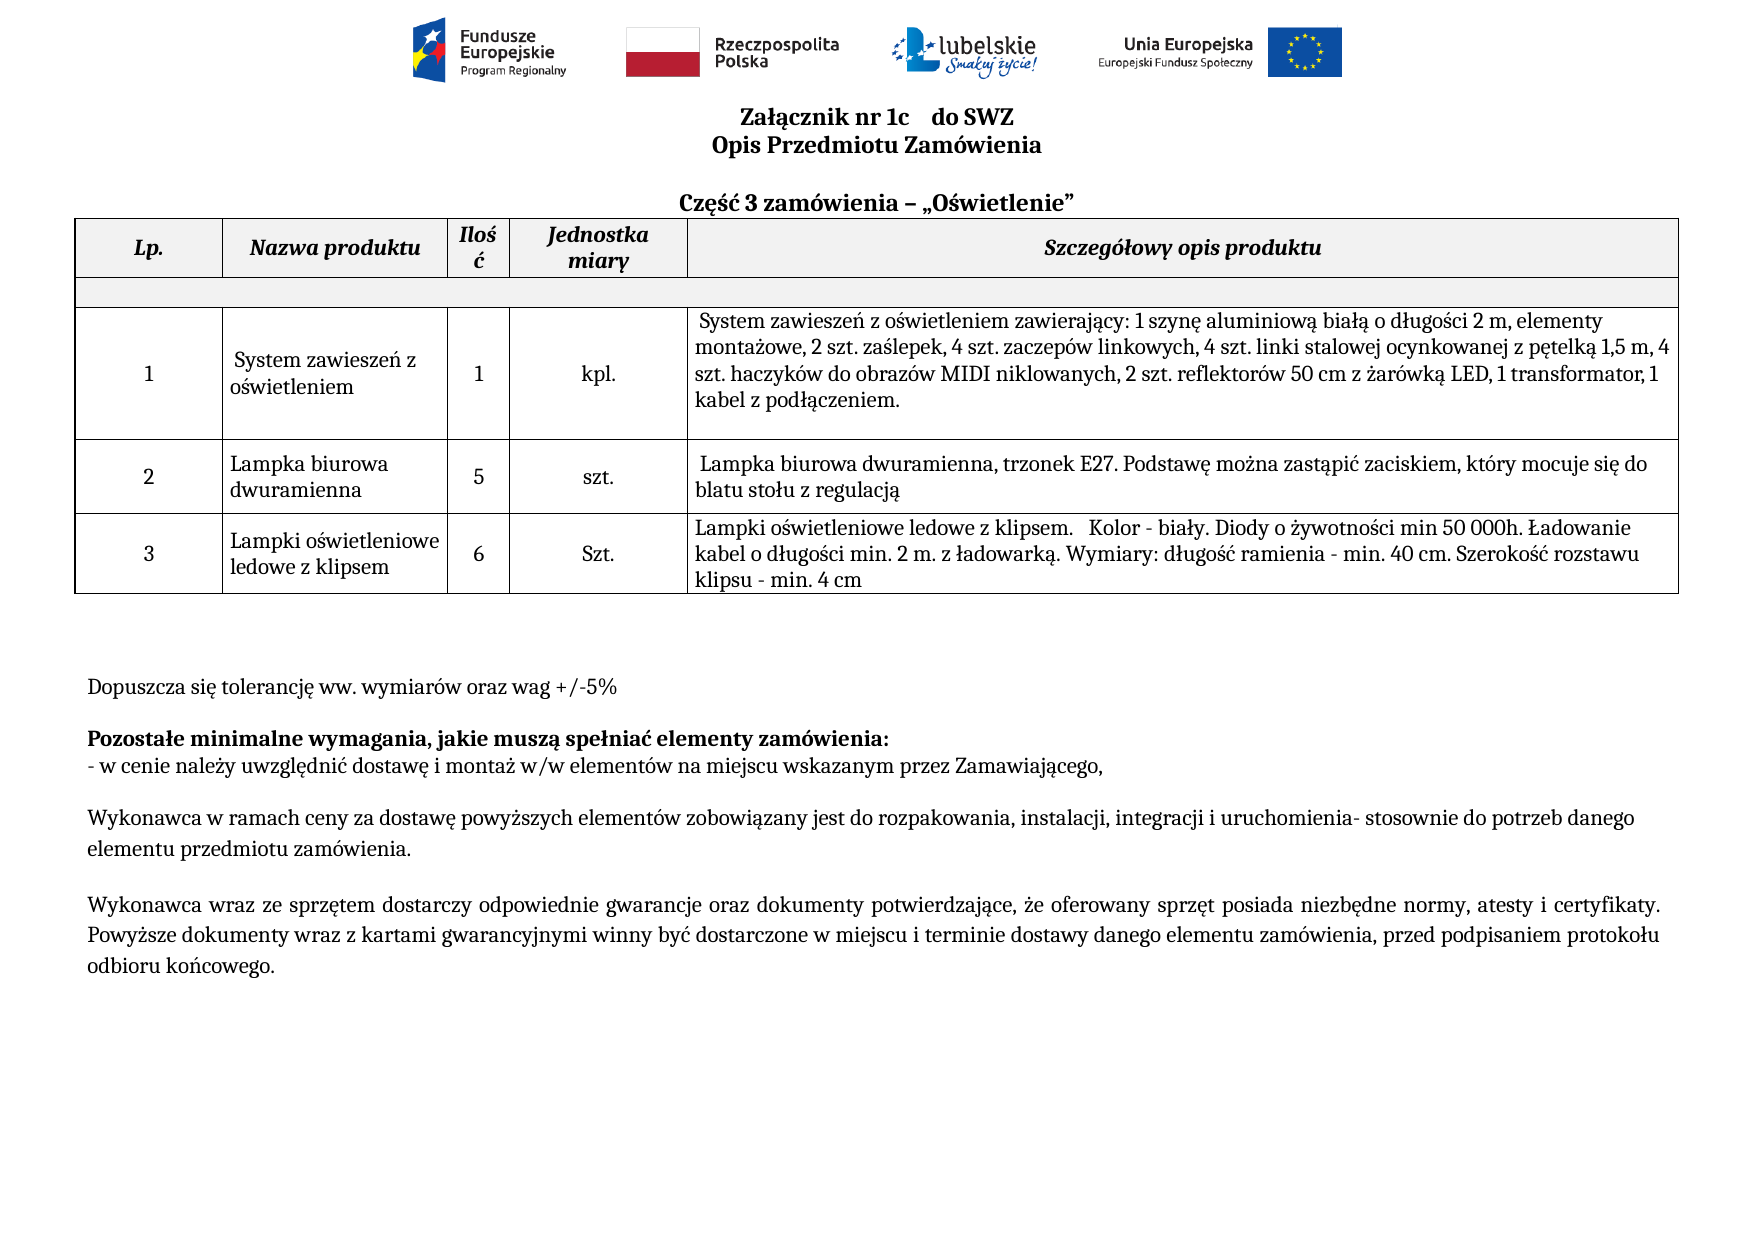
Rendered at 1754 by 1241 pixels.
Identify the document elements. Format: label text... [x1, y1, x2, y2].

table_header Jednostka miary [510, 219, 687, 277]
table_cell Lampki oświetleniowe ledowe z klipsem. Kolor - biały. Diody o żywotności min 50 000h. Ładowanie kabel o długości min. 2 m. z ładowarką. Wymiary: długość ramienia - min. 40 cm. Szerokość rozstawu klipsu - min. 4 cm [688, 514, 1678, 593]
table_cell 3 [76, 514, 222, 593]
text Wykonawca wraz ze sprzętem dostarczy odpowiednie gwarancje oraz dokumenty potwierdzające, że oferowany sprzęt posiada niezbędne normy, atesty i certyfikaty. Powyższe dokumenty wraz z kartami gwarancyjnymi winny być dostarczone w miejscu i terminie dostawy danego elementu zamówienia, przed podpisaniem protokołu odbioru końcowego. [87, 892, 1663, 979]
text Dopuszcza się tolerancję ww. wymiarów oraz wag +/-5% [87, 673, 1679, 700]
picture [404, 0, 1350, 100]
table_cell System zawieszeń z oświetleniem zawierający: 1 szynę aluminiową białą o długości 2 m, elementy montażowe, 2 szt. zaślepek, 4 szt. zaczepów linkowych, 4 szt. linki stalowej ocynkowanej z pętelką 1,5 m, 4 szt. haczyków do obrazów MIDI niklowanych, 2 szt. reflektorów 50 cm z żarówką LED, 1 transformator, 1 kabel z podłączeniem. [688, 308, 1678, 439]
table_cell kpl. [510, 308, 687, 439]
text Pozostałe minimalne wymagania, jakie muszą spełniać elementy zamówienia: [75, 726, 1679, 752]
table_header Ilość [448, 219, 509, 277]
table_cell Lampka biurowa dwuramienna, trzonek E27. Podstawę można zastąpić zaciskiem, który mocuje się do blatu stołu z regulacją [688, 440, 1678, 513]
table_header Lp. [76, 219, 222, 277]
text Wykonawca w ramach ceny za dostawę powyższych elementów zobowiązany jest do rozpakowania, instalacji, integracji i uruchomienia- stosownie do potrzeb danego elementu przedmiotu zamówienia. [87, 805, 1665, 862]
text - w cenie należy uwzględnić dostawę i montaż w/w elementów na miejscu wskazanym przez Zamawiającego, [87, 752, 1679, 779]
table_header Szczegółowy opis produktu [688, 219, 1678, 277]
table_cell 5 [448, 440, 509, 513]
table_header Nazwa produktu [223, 219, 447, 277]
table_cell Szt. [510, 514, 687, 593]
table_cell Lampki oświetleniowe ledowe z klipsem [223, 514, 447, 593]
table_cell 1 [76, 308, 222, 439]
table_cell 2 [76, 440, 222, 513]
table_cell 6 [448, 514, 509, 593]
table_cell 1 [448, 308, 509, 439]
table_cell [76, 278, 1678, 307]
table_cell Lampka biurowa dwuramienna [223, 440, 447, 513]
table_cell szt. [510, 440, 687, 513]
table_cell System zawieszeń z oświetleniem [223, 308, 447, 439]
